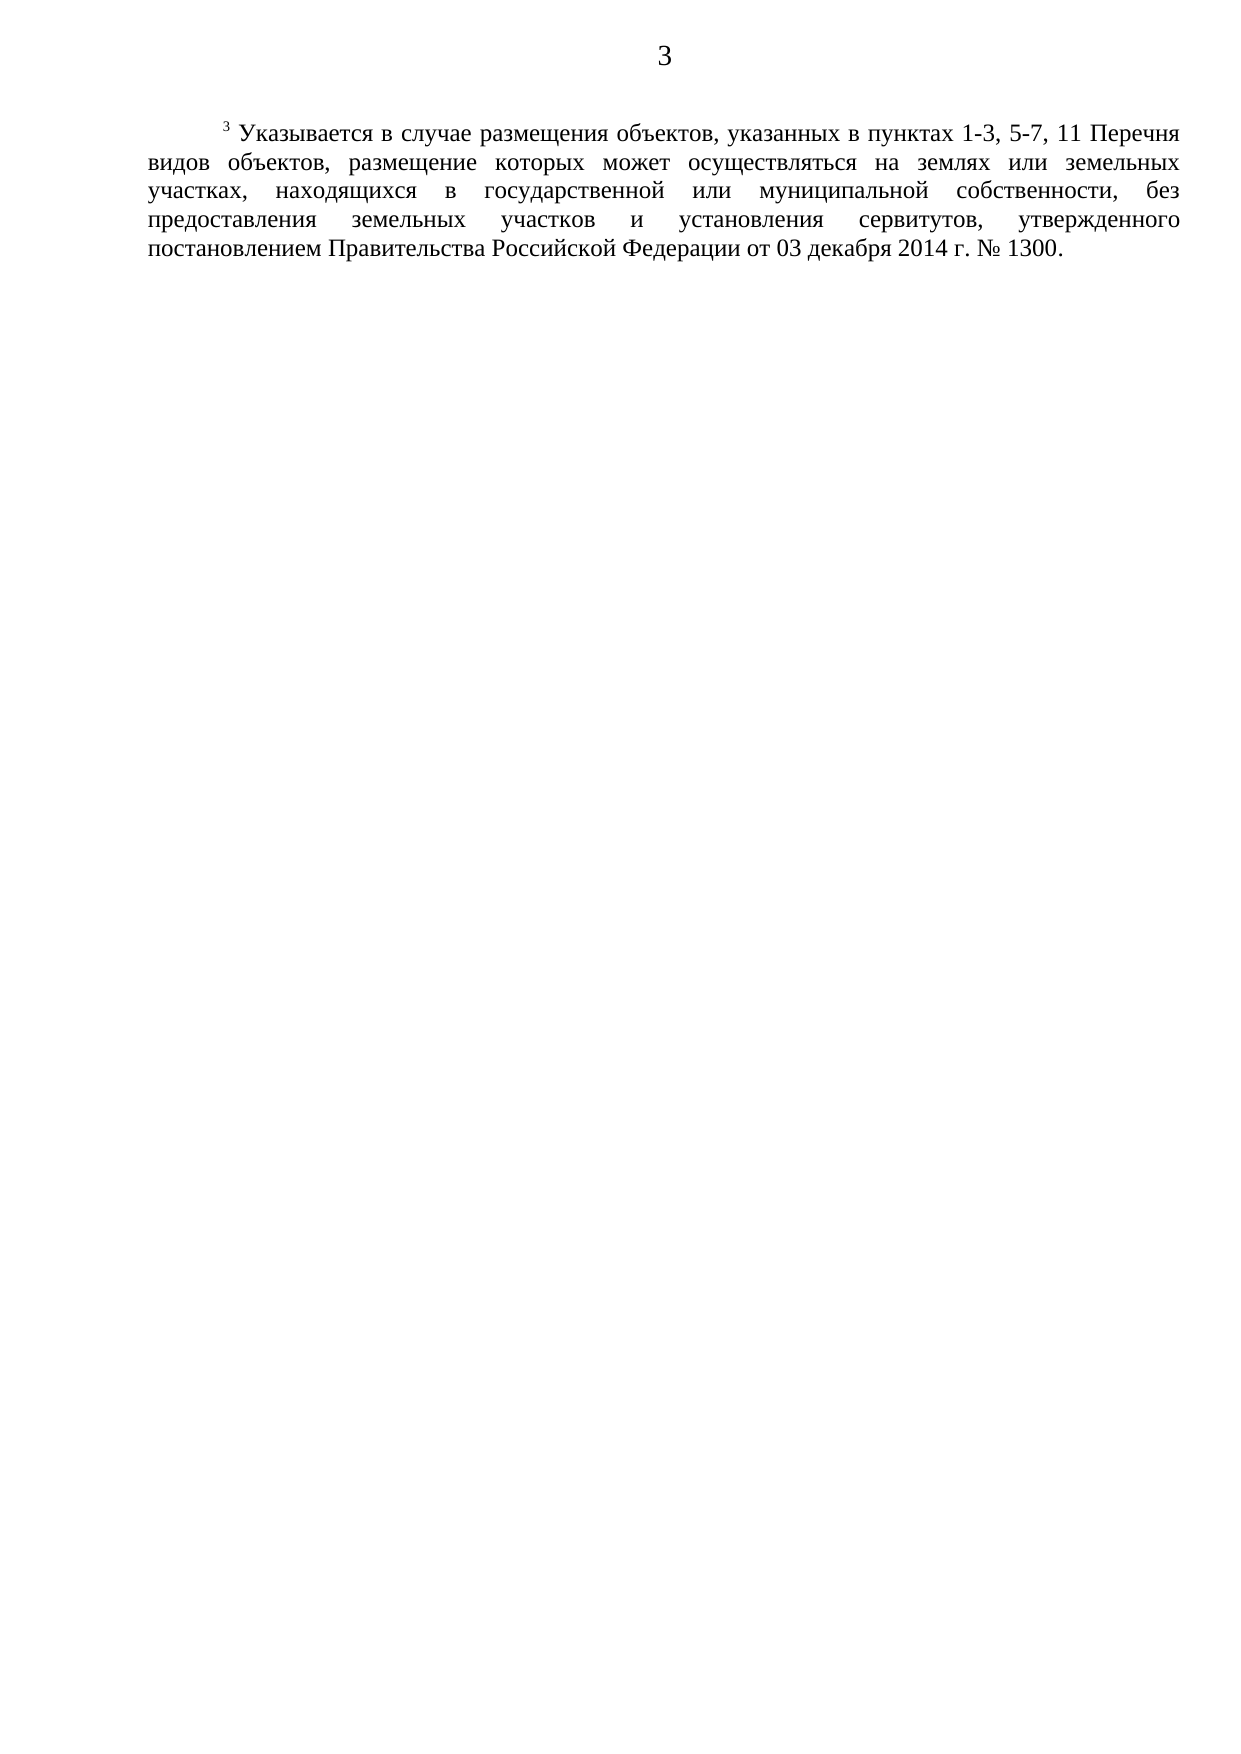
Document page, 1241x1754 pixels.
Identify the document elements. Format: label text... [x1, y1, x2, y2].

text 3 Указывается в случае размещения объектов, указанных в пунктах 1-3, 5-7, 11 Перечня видов объектов, размещение которых может осуществляться на землях или земельных участках, находящихся в государственной или муниципальной собственности, без предоставления земельных участков и установления сервитутов, утвержденного постановлением Правительства Российской Федерации от 03 декабря 2014 г. № 1300. [148, 118, 1181, 262]
